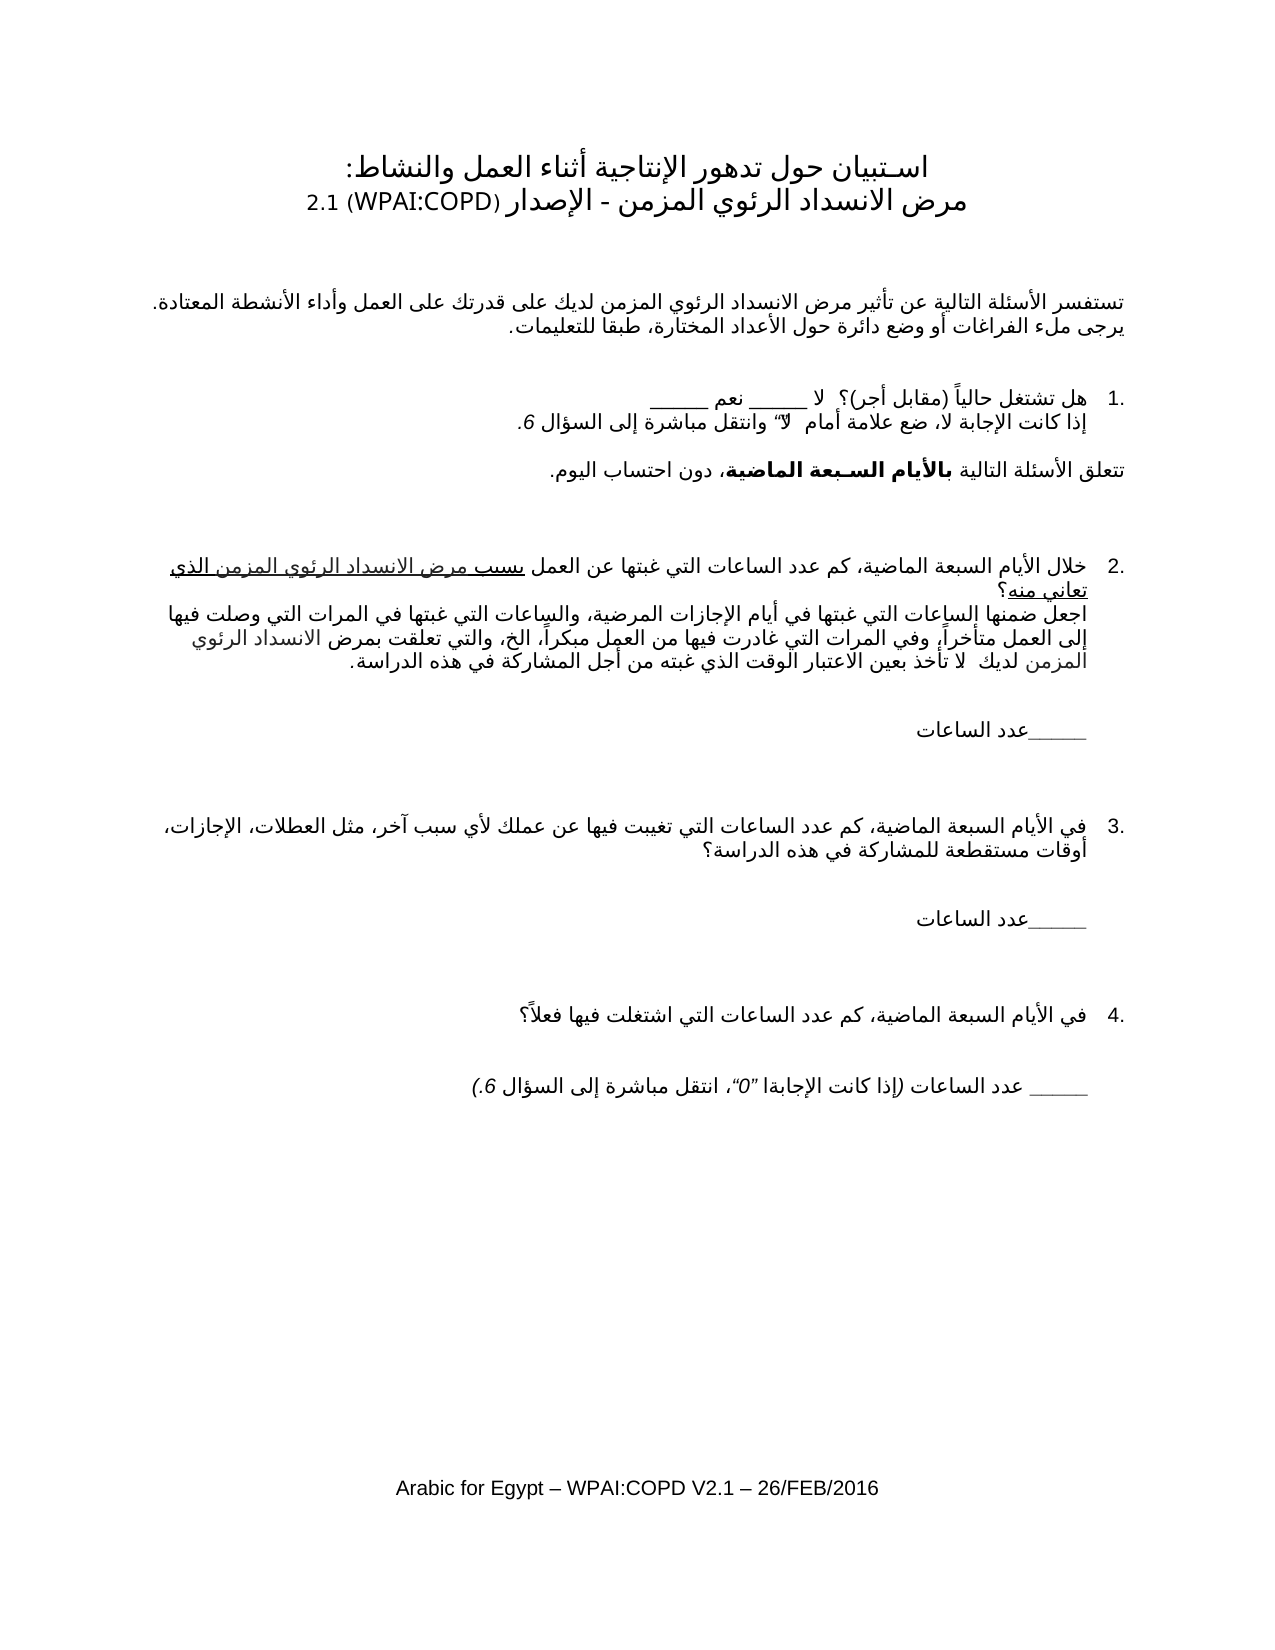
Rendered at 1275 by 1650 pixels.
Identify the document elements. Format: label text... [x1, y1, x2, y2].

text _____عدد الساعات [150, 907, 1125, 931]
text .2 خلال الأيام السبعة الماضية، كم عدد الساعات التي غبتها عن العمل بسبب مرض الانسداد الرئوي المزمن الذي تعاني منه؟ اجعل ضمنها الساعات التي غبتها في أيام الإجازات المرضية، والساعات التي غبتها في المرات التي وصلت فيها إلى العمل متأخراً، وفي المرات التي غادرت فيها من العمل مبكراً، الخ، والتي تعلقت بمرض الانسداد الرئوي المزمن لديك. لا تأخذ بعين الاعتبار الوقت الذي غبته من أجل المشاركة في هذه الدراسة. [150, 553, 1125, 673]
text .3 في الأيام السبعة الماضية، كم عدد الساعات التي تغيبت فيها عن عملك لأي سبب آخر، مثل العطلات، الإجازات، أوقات مستقطعة للمشاركة في هذه الدراسة؟ [150, 814, 1125, 862]
text تتعلق الأسئلة التالية بالأيام السـبعة الماضية، دون احتساب اليوم. [150, 458, 1125, 482]
text تستفسر الأسئلة التالية عن تأثير مرض الانسداد الرئوي المزمن لديك على قدرتك على العمل وأداء الأنشطة المعتادة. يرجى ملء الفراغات أو وضع دائرة حول الأعداد المختارة، طبقا للتعليمات. [150, 290, 1125, 338]
text اسـتبيان حول تدهور الإنتاجية أثناء العمل والنشاط: مرض الانسداد الرئوي المزمن - الإصدار (WPAI:COPD) 2.1 [150, 150, 1125, 218]
text .1 هل تشتغل حالياً (مقابل أجر)؟ لا _____ نعم _____ إذا كانت الإجابة لا، ضع علامة أمام ”لا“ وانتقل مباشرة إلى السؤال 6. [150, 386, 1125, 434]
text _____عدد الساعات [150, 718, 1125, 742]
text .4 في الأيام السبعة الماضية، كم عدد الساعات التي اشتغلت فيها فعلاً؟ [150, 1002, 1125, 1026]
text _____ عدد الساعات (إذا كانت الإجابةا ”0“، انتقل مباشرة إلى السؤال 6.) [150, 1074, 1125, 1098]
